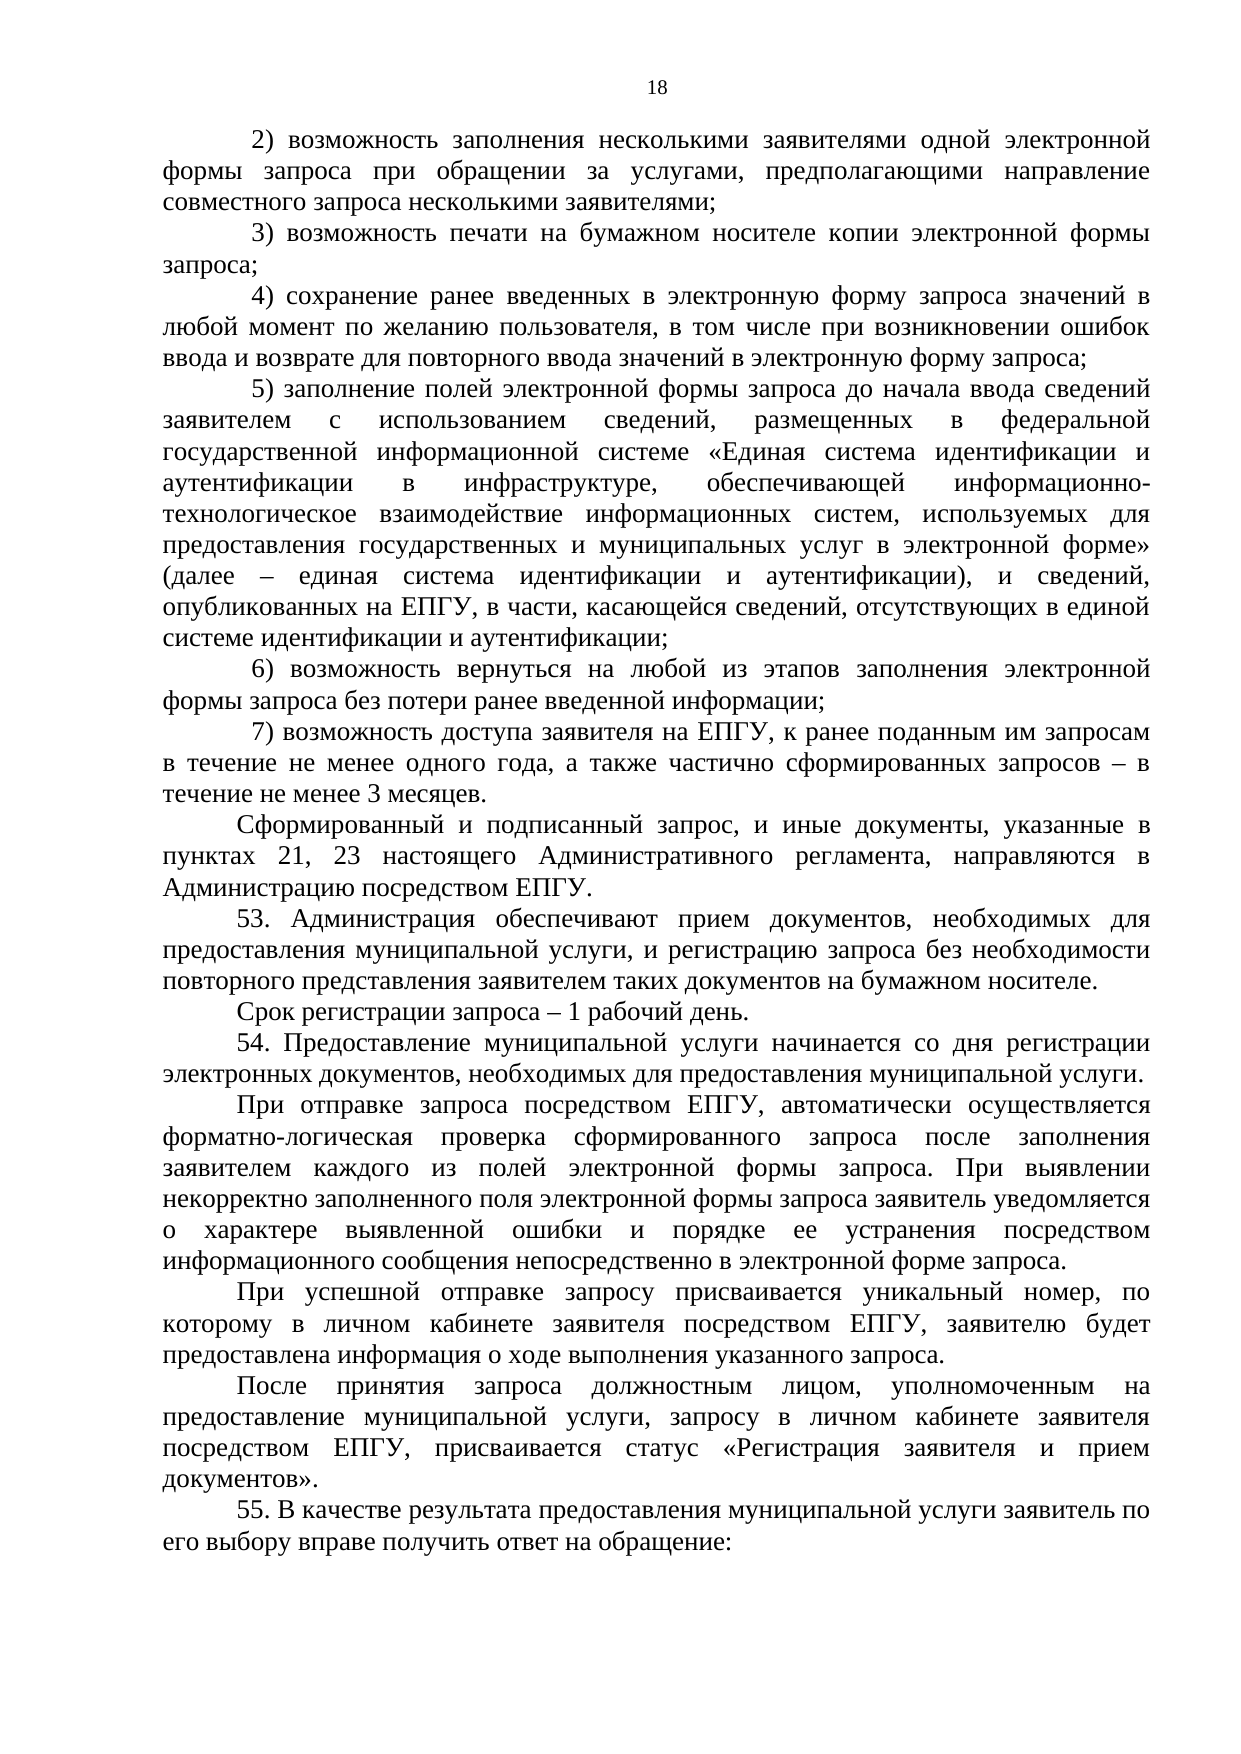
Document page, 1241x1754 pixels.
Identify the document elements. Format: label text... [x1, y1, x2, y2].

text 53. Администрация обеспечивают прием документов, необходимых для предоставления муниципальной услуги, и регистрацию запроса без необходимости повторного представления заявителем таких документов на бумажном носителе. [162, 902, 1152, 995]
text После принятия запроса должностным лицом, уполномоченным на предоставление муниципальной услуги, запросу в личном кабинете заявителя посредством ЕПГУ, присваивается статус «Регистрация заявителя и прием документов». [162, 1369, 1152, 1493]
text Сформированный и подписанный запрос, и иные документы, указанные в пунктах 21, 23 настоящего Административного регламента, направляются в Администрацию посредством ЕПГУ. [162, 808, 1152, 902]
text 55. В качестве результата предоставления муниципальной услуги заявитель по его выбору вправе получить ответ на обращение: [162, 1493, 1152, 1556]
text 6) возможность вернуться на любой из этапов заполнения электронной формы запроса без потери ранее введенной информации; [162, 653, 1152, 715]
text 5) заполнение полей электронной формы запроса до начала ввода сведений заявителем с использованием сведений, размещенных в федеральной государственной информационной системе «Единая система идентификации и аутентификации в инфраструктуре, обеспечивающей информационно-технологическое взаимодействие информационных систем, используемых для предоставления государственных и муниципальных услуг в электронной форме» (далее – единая система идентификации и аутентификации), и сведений, опубликованных на ЕПГУ, в части, касающейся сведений, отсутствующих в единой системе идентификации и аутентификации; [162, 372, 1152, 653]
text При успешной отправке запросу присваивается уникальный номер, по которому в личном кабинете заявителя посредством ЕПГУ, заявителю будет предоставлена информация о ходе выполнения указанного запроса. [162, 1276, 1152, 1369]
text 3) возможность печати на бумажном носителе копии электронной формы запроса; [162, 217, 1152, 279]
text 7) возможность доступа заявителя на ЕПГУ, к ранее поданным им запросам в течение не менее одного года, а также частично сформированных запросов – в течение не менее 3 месяцев. [162, 715, 1152, 808]
text 2) возможность заполнения несколькими заявителями одной электронной формы запроса при обращении за услугами, предполагающими направление совместного запроса несколькими заявителями; [162, 123, 1152, 217]
text При отправке запроса посредством ЕПГУ, автоматически осуществляется форматно-логическая проверка сформированного запроса после заполнения заявителем каждого из полей электронной формы запроса. При выявлении некорректно заполненного поля электронной формы запроса заявитель уведомляется о характере выявленной ошибки и порядке ее устранения посредством информационного сообщения непосредственно в электронной форме запроса. [162, 1089, 1152, 1276]
text 4) сохранение ранее введенных в электронную форму запроса значений в любой момент по желанию пользователя, в том числе при возникновении ошибок ввода и возврате для повторного ввода значений в электронную форму запроса; [162, 279, 1152, 372]
text Срок регистрации запроса – 1 рабочий день. [162, 995, 1152, 1026]
text 54. Предоставление муниципальной услуги начинается со дня регистрации электронных документов, необходимых для предоставления муниципальной услуги. [162, 1026, 1152, 1089]
